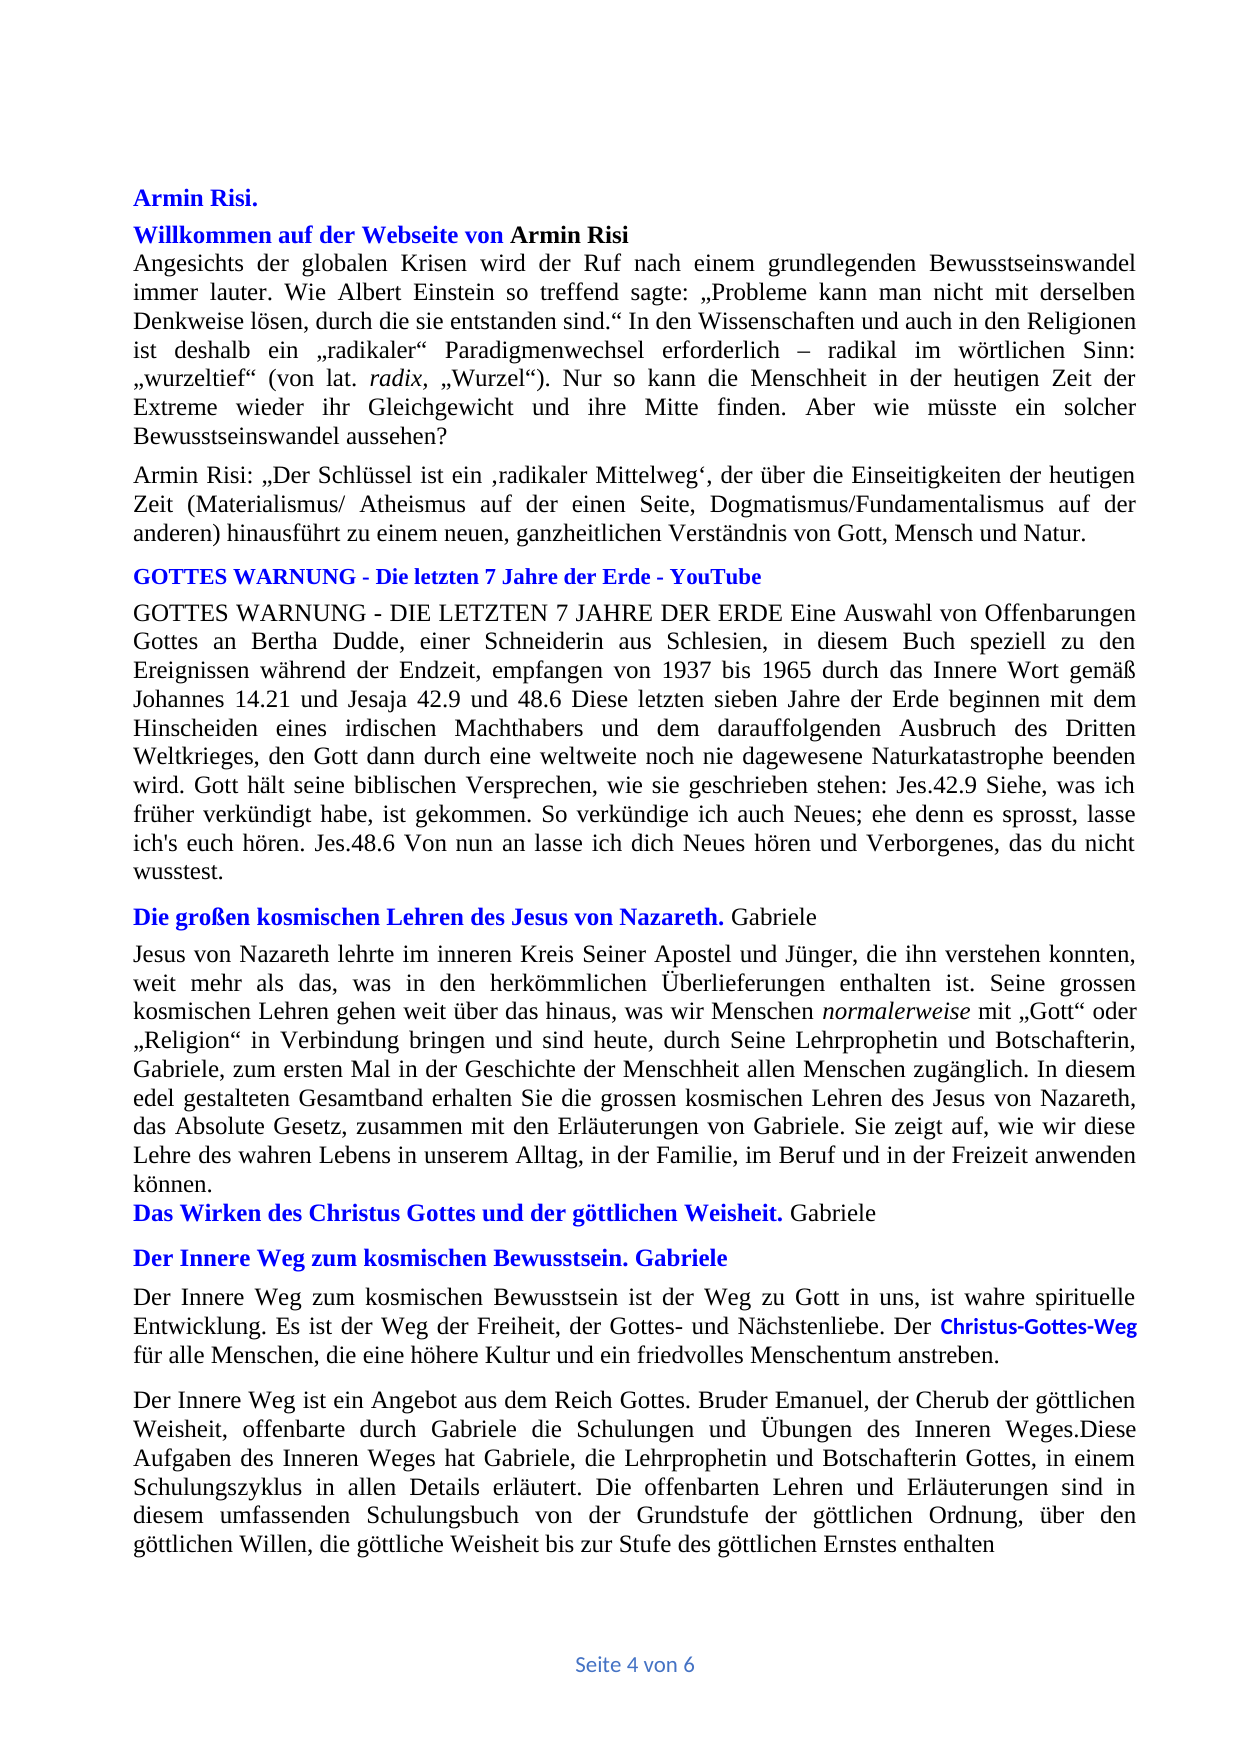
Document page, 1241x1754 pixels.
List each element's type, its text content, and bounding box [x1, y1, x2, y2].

text Armin Risi. [133, 183, 1137, 211]
text Der Innere Weg zum kosmischen Bewusstsein. Gabriele [133, 1243, 1137, 1272]
text GOTTES WARNUNG - Die letzten 7 Jahre der Erde - YouTube [133, 563, 1137, 589]
text Angesichts der globalen Krisen wird der Ruf nach einem grundlegenden Bewusstseinswandel immer lauter. Wie Albert Einstein so treffend sagte: „Probleme kann man nicht mit derselben Denkweise lösen, durch die sie entstanden sind.“ In den Wissenschaften und auch in den Religionen ist deshalb ein „radikaler“ Paradigmenwechsel erforderlich – radikal im wörtlichen Sinn: „wurzeltief“ (von lat. radix, „Wurzel“). Nur so kann die Menschheit in der heutigen Zeit der Extreme wieder ihr Gleichgewicht und ihre Mitte finden. Aber wie müsste ein solcher Bewusstseinswandel aussehen? [133, 248, 1137, 450]
text Die großen kosmischen Lehren des Jesus von Nazareth. Gabriele [133, 902, 1137, 931]
text Willkommen auf der Webseite von Armin Risi [133, 220, 1137, 248]
text Jesus von Nazareth lehrte im inneren Kreis Seiner Apostel und Jünger, die ihn verstehen konnten, weit mehr als das, was in den herkömmlichen Überlieferungen enthalten ist. Seine grossen kosmischen Lehren gehen weit über das hinaus, was wir Menschen normalerweise mit „Gott“ oder „Religion“ in Verbindung bringen und sind heute, durch Seine Lehrprophetin und Botschafterin, Gabriele, zum ersten Mal in der Geschichte der Menschheit allen Menschen zugänglich. In diesem edel gestalteten Gesamtband erhalten Sie die grossen kosmischen Lehren des Jesus von Nazareth, das Absolute Gesetz, zusammen mit den Erläuterungen von Gabriele. Sie zeigt auf, wie wir diese Lehre des wahren Lebens in unserem Alltag, in der Familie, im Beruf und in der Freizeit anwenden können. [133, 939, 1137, 1198]
text GOTTES WARNUNG - DIE LETZTEN 7 JAHRE DER ERDE Eine Auswahl von Offenbarungen Gottes an Bertha Dudde, einer Schneiderin aus Schlesien, in diesem Buch speziell zu den Ereignissen während der Endzeit, empfangen von 1937 bis 1965 durch das Innere Wort gemäß Johannes 14.21 und Jesaja 42.9 und 48.6 Diese letzten sieben Jahre der Erde beginnen mit dem Hinscheiden eines irdischen Machthabers und dem darauffolgenden Ausbruch des Dritten Weltkrieges, den Gott dann durch eine weltweite noch nie dagewesene Naturkatastrophe beenden wird. Gott hält seine biblischen Versprechen, wie sie geschrieben stehen: Jes.42.9 Siehe, was ich früher verkündigt habe, ist gekommen. So verkündige ich auch Neues; ehe denn es sprosst, lasse ich's euch hören. Jes.48.6 Von nun an lasse ich dich Neues hören und Verborgenes, das du nicht wusstest. [133, 598, 1137, 885]
text Armin Risi: „Der Schlüssel ist ein ‚radikaler Mittelweg‘, der über die Einseitigkeiten der heutigen Zeit (Materialismus/ Atheismus auf der einen Seite, Dogmatismus/Fundamentalismus auf der anderen) hinausführt zu einem neuen, ganzheitlichen Verständnis von Gott, Mensch und Natur. [133, 460, 1137, 546]
text Das Wirken des Christus Gottes und der göttlichen Weisheit. Gabriele [133, 1198, 1137, 1226]
text Der Innere Weg zum kosmischen Bewusstsein ist der Weg zu Gott in uns, ist wahre spirituelle Entwicklung. Es ist der Weg der Freiheit, der Gottes- und Nächstenliebe. Der Christus-Gottes-Weg für alle Menschen, die eine höhere Kultur und ein friedvolles Menschentum anstreben. [133, 1282, 1137, 1369]
text Der Innere Weg ist ein Angebot aus dem Reich Gottes. Bruder Emanuel, der Cherub der göttlichen Weisheit, offenbarte durch Gabriele die Schulungen und Übungen des Inneren Weges.Diese Aufgaben des Inneren Weges hat Gabriele, die Lehrprophetin und Botschafterin Gottes, in einem Schulungszyklus in allen Details erläutert. Die offenbarten Lehren und Erläuterungen sind in diesem umfassenden Schulungsbuch von der Grundstufe der göttlichen Ordnung, über den göttlichen Willen, die göttliche Weisheit bis zur Stufe des göttlichen Ernstes enthalten [133, 1386, 1137, 1558]
